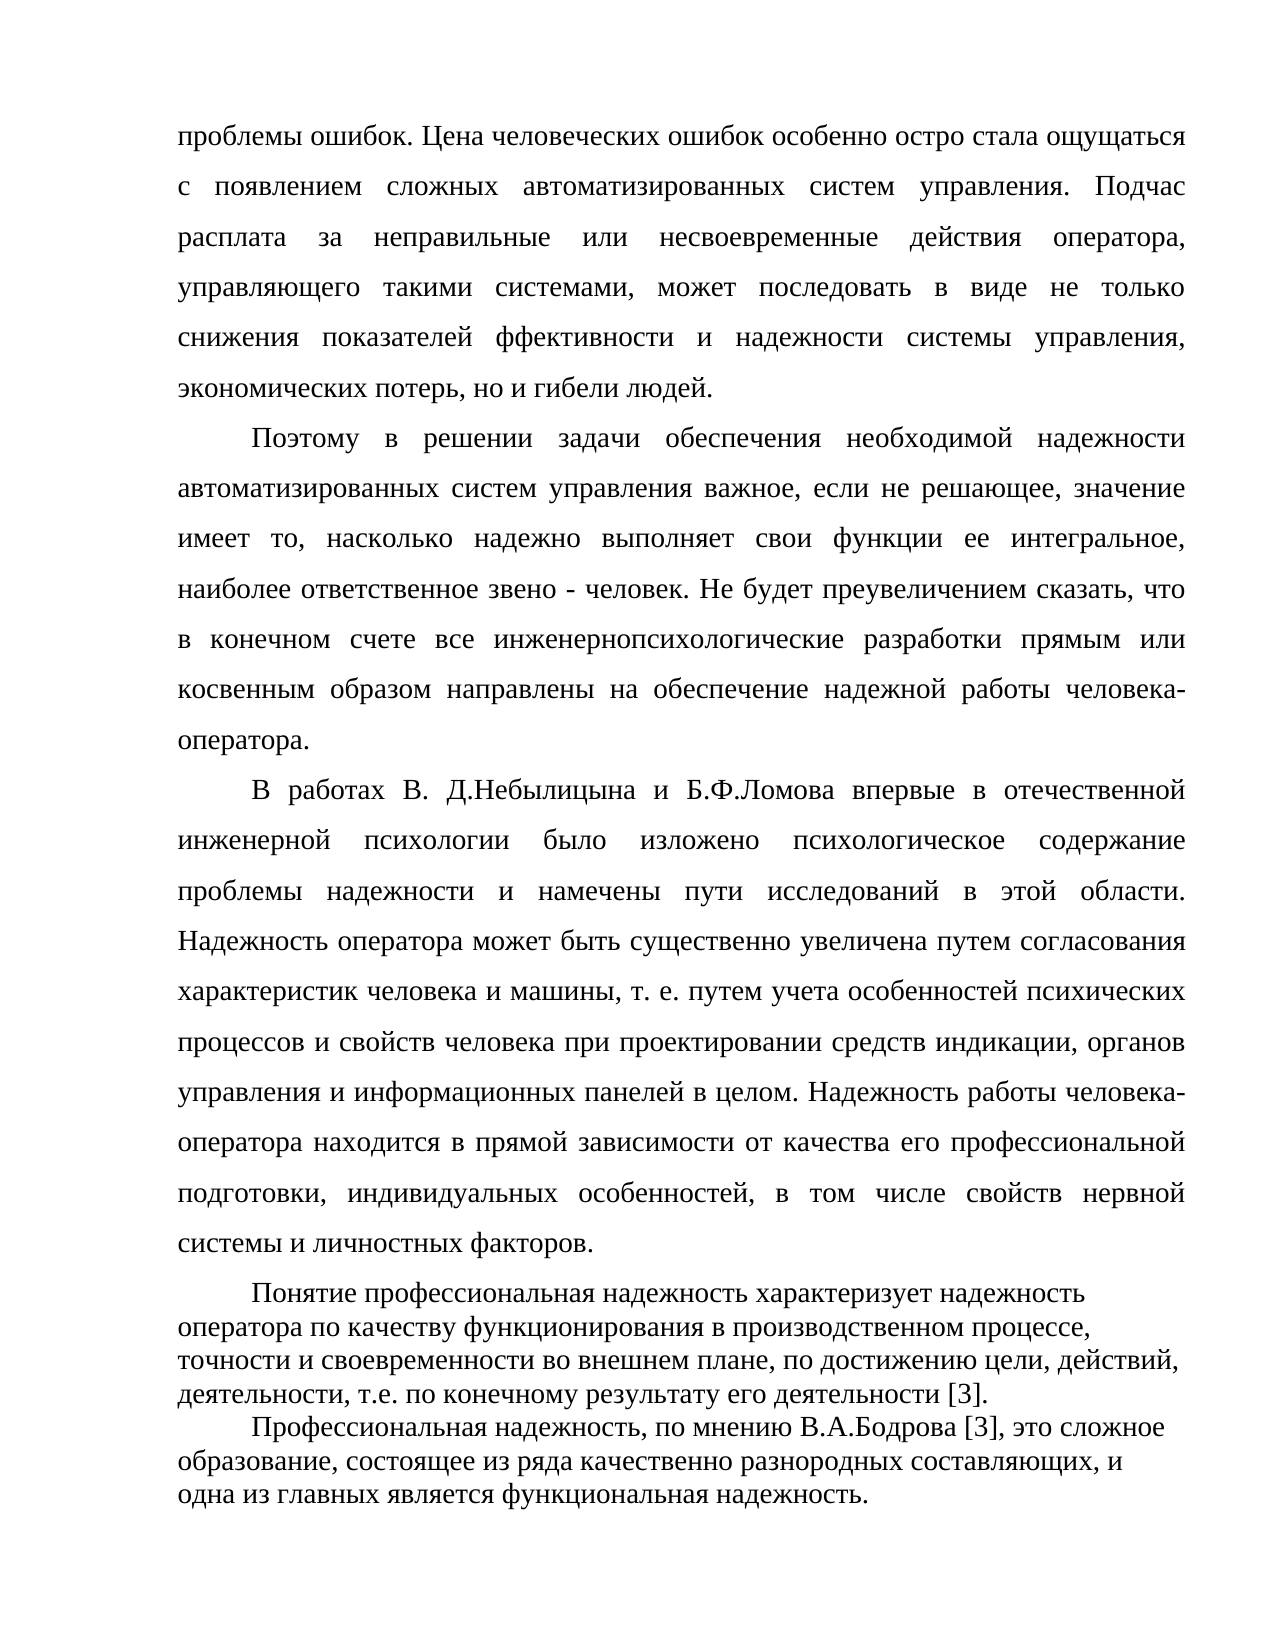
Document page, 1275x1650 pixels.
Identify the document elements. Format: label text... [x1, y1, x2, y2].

text Понятие профессиональная надежность характеризует надежность оператора по качеству функционирования в производственном процессе, точности и своевременности во внешнем плане, по достижению цели, действий, деятельности, т.е. по конечному результату его деятельности [3]. [177, 1275, 1186, 1409]
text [177, 118, 1186, 403]
text Профессиональная надежность, по мнению В.А.Бодрова [3], это сложное образование, состоящее из ряда качественно разнородных составляющих, и одна из главных является функциональная надежность. [177, 1409, 1186, 1510]
text Поэтому в решении задачи обеспечения необходимой надежности автоматизированных систем управления важное, если не решающее, значение имеет то, насколько надежно выполняет свои функции ее интегральное, наиболее ответственное звено - человек. Не будет преувеличением сказать, что в конечном счете все инженернопсихологические разработки прямым или косвенным образом направлены на обеспечение надежной работы человека-оператора. [177, 420, 1186, 755]
text В работах В. Д.Небылицына и Б.Ф.Ломова впервые в отечественной инженерной психологии было изложено психологическое содержание проблемы надежности и намечены пути исследований в этой области. Надежность оператора может быть существенно увеличена путем согласования характеристик человека и машины, т. е. путем учета особенностей психических процессов и свойств человека при проектировании средств индикации, органов управления и информационных панелей в целом. Надежность работы человека-оператора находится в прямой зависимости от качества его профессиональной подготовки, индивидуальных особенностей, в том числе свойств нервной системы и личностных факторов. [177, 772, 1186, 1258]
